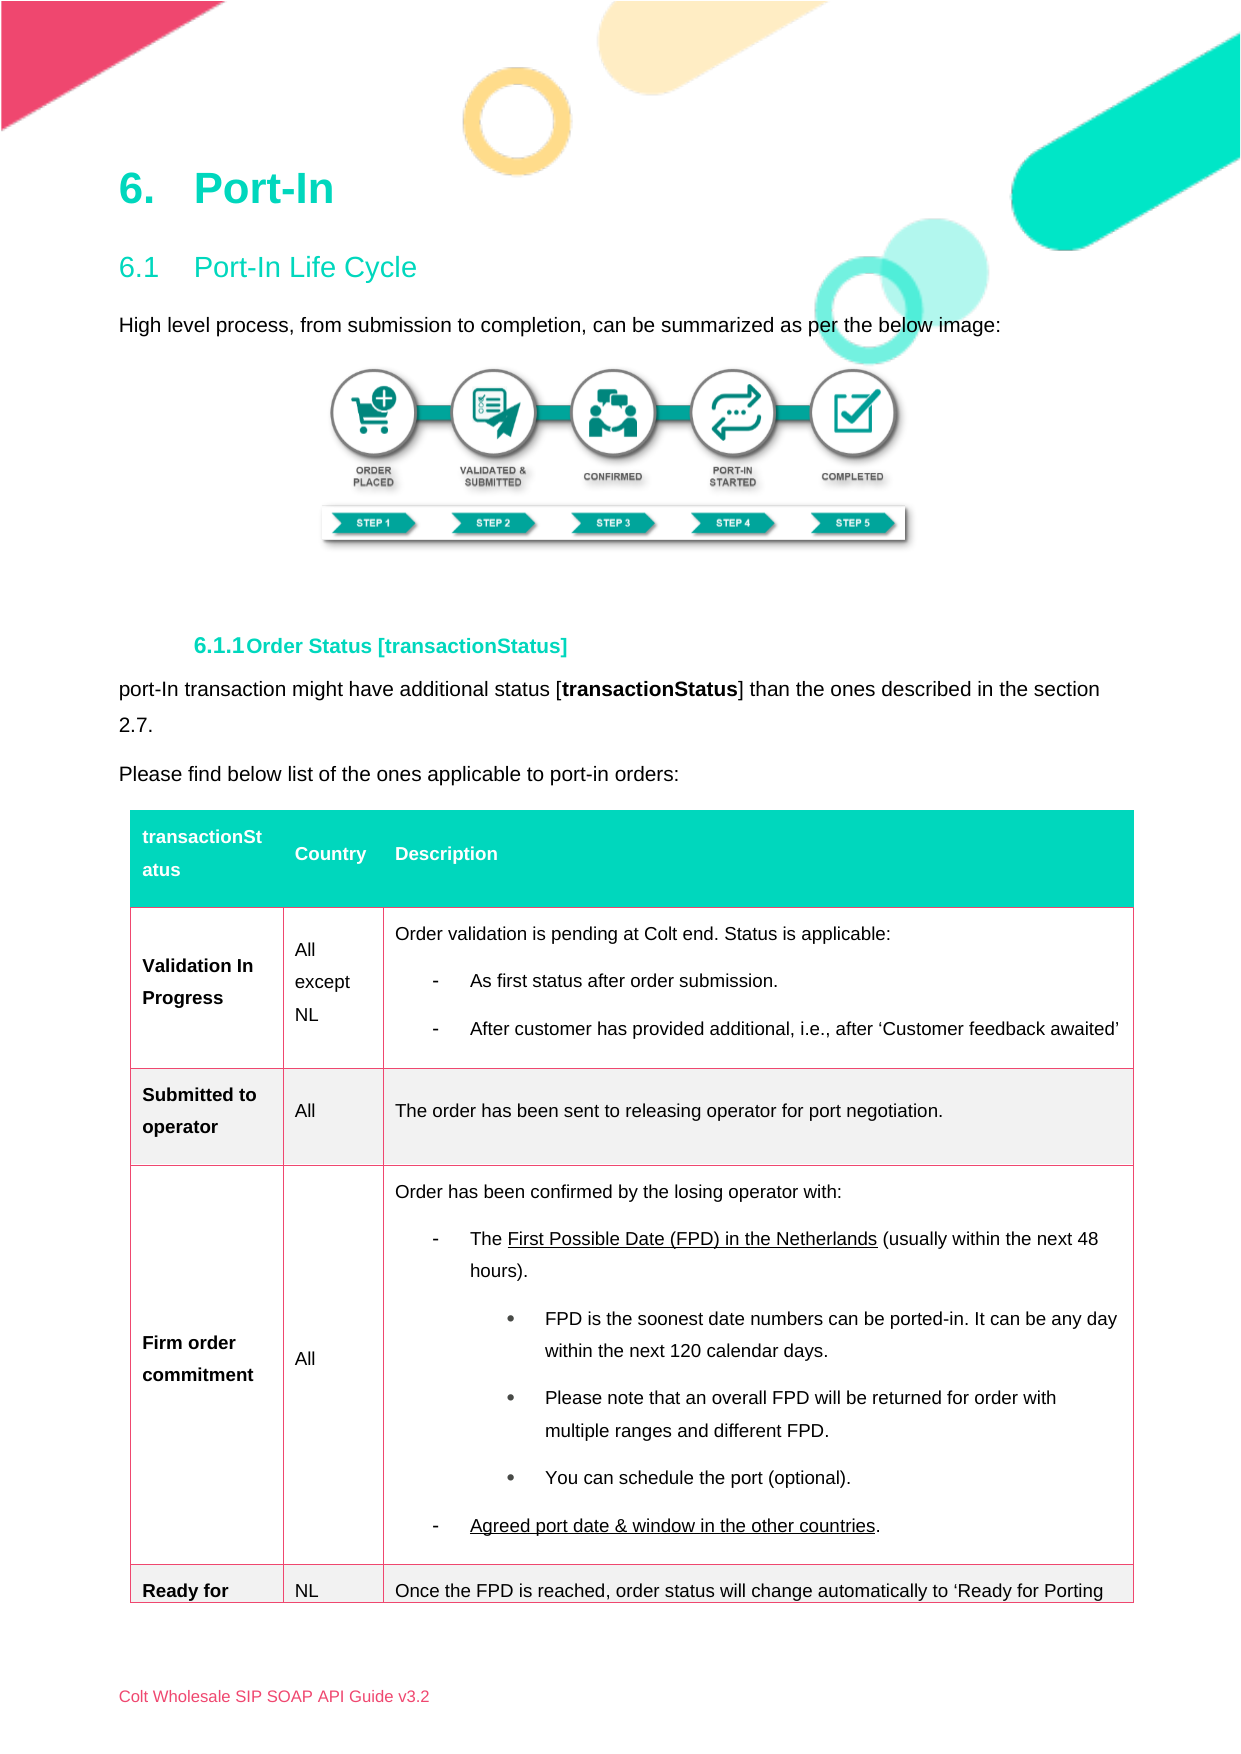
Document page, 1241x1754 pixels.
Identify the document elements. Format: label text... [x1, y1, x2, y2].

subtitle Order Status [transactionStatus] [193, 632, 1122, 658]
table_cell Validation In Progress [131, 908, 283, 1068]
table_cell Order has been confirmed by the losing operator with: The First Possible Date (FPD) in the Netherlands (usually within the next 48 hours). FPD is the soonest date numbers can be ported-in. It can be any day within the next 120 calendar days. Please note that an overall FPD will be returned for order with multiple ranges and different FPD. You can schedule the port (optional). Agreed port date & window in the other countries. [384, 1166, 1133, 1564]
table_cell The order has been sent to releasing operator for port negotiation. [384, 1069, 1133, 1164]
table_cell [384, 1565, 1133, 1602]
subtitle Port-In [118, 162, 1122, 213]
table_cell Order validation is pending at Colt end. Status is applicable: As first status after order submission. After customer has provided additional, i.e., after ‘Customer feedback awaited’ [384, 908, 1133, 1068]
text High level process, from submission to completion, can be summarized as per the below image: [118, 313, 1122, 337]
subtitle Port-In Life Cycle [118, 250, 1122, 284]
table_cell All [284, 1166, 383, 1564]
table_header Country [284, 811, 383, 907]
table_header transactionStatus [131, 811, 283, 907]
table_cell NL [284, 1565, 383, 1602]
table_header Description [384, 811, 1133, 907]
table_cell Firm order commitment [131, 1166, 283, 1564]
picture [1, 1, 1241, 546]
text Please find below list of the ones applicable to port-in orders: [118, 762, 1122, 786]
table_cell Ready for porting Initiation [131, 1565, 283, 1602]
table_cell All [284, 1069, 383, 1164]
text port-In transaction might have additional status [transactionStatus] than the ones described in the section 2.5. [118, 677, 1122, 737]
table_cell All except NL [284, 908, 383, 1068]
table_cell Submitted to operator [131, 1069, 283, 1164]
